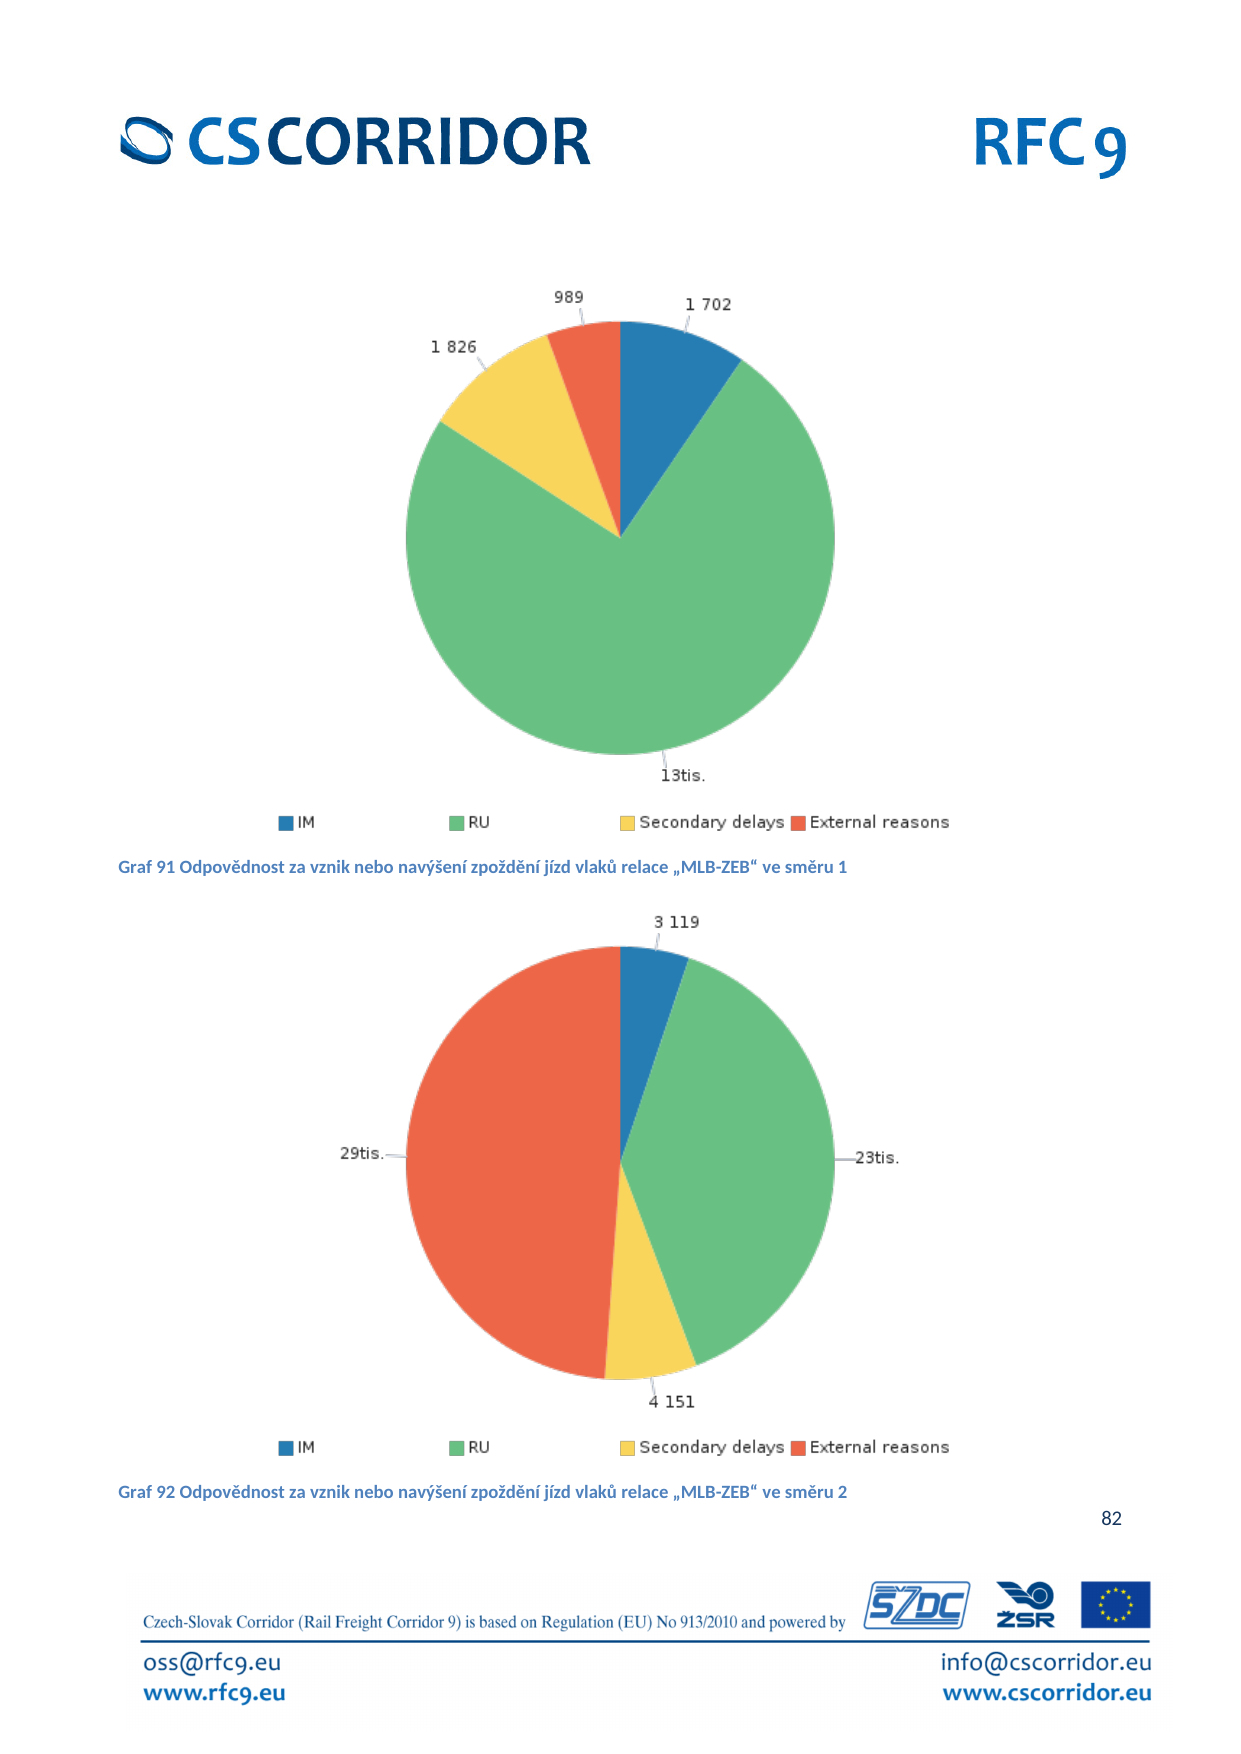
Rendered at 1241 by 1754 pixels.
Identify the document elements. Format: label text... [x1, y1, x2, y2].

text Graf 92 Odpovědnost za vznik nebo navýšení zpoždění jízd vlaků relace „MLB-ZEB“ ve směru 2 [118, 1481, 1122, 1503]
picture [130, 265, 1110, 850]
picture [130, 891, 1110, 1475]
text Graf 91 Odpovědnost za vznik nebo navýšení zpoždění jízd vlaků relace „MLB-ZEB“ ve směru 1 [118, 856, 1122, 878]
picture [126, 1573, 1173, 1731]
picture [0, 0, 1241, 191]
